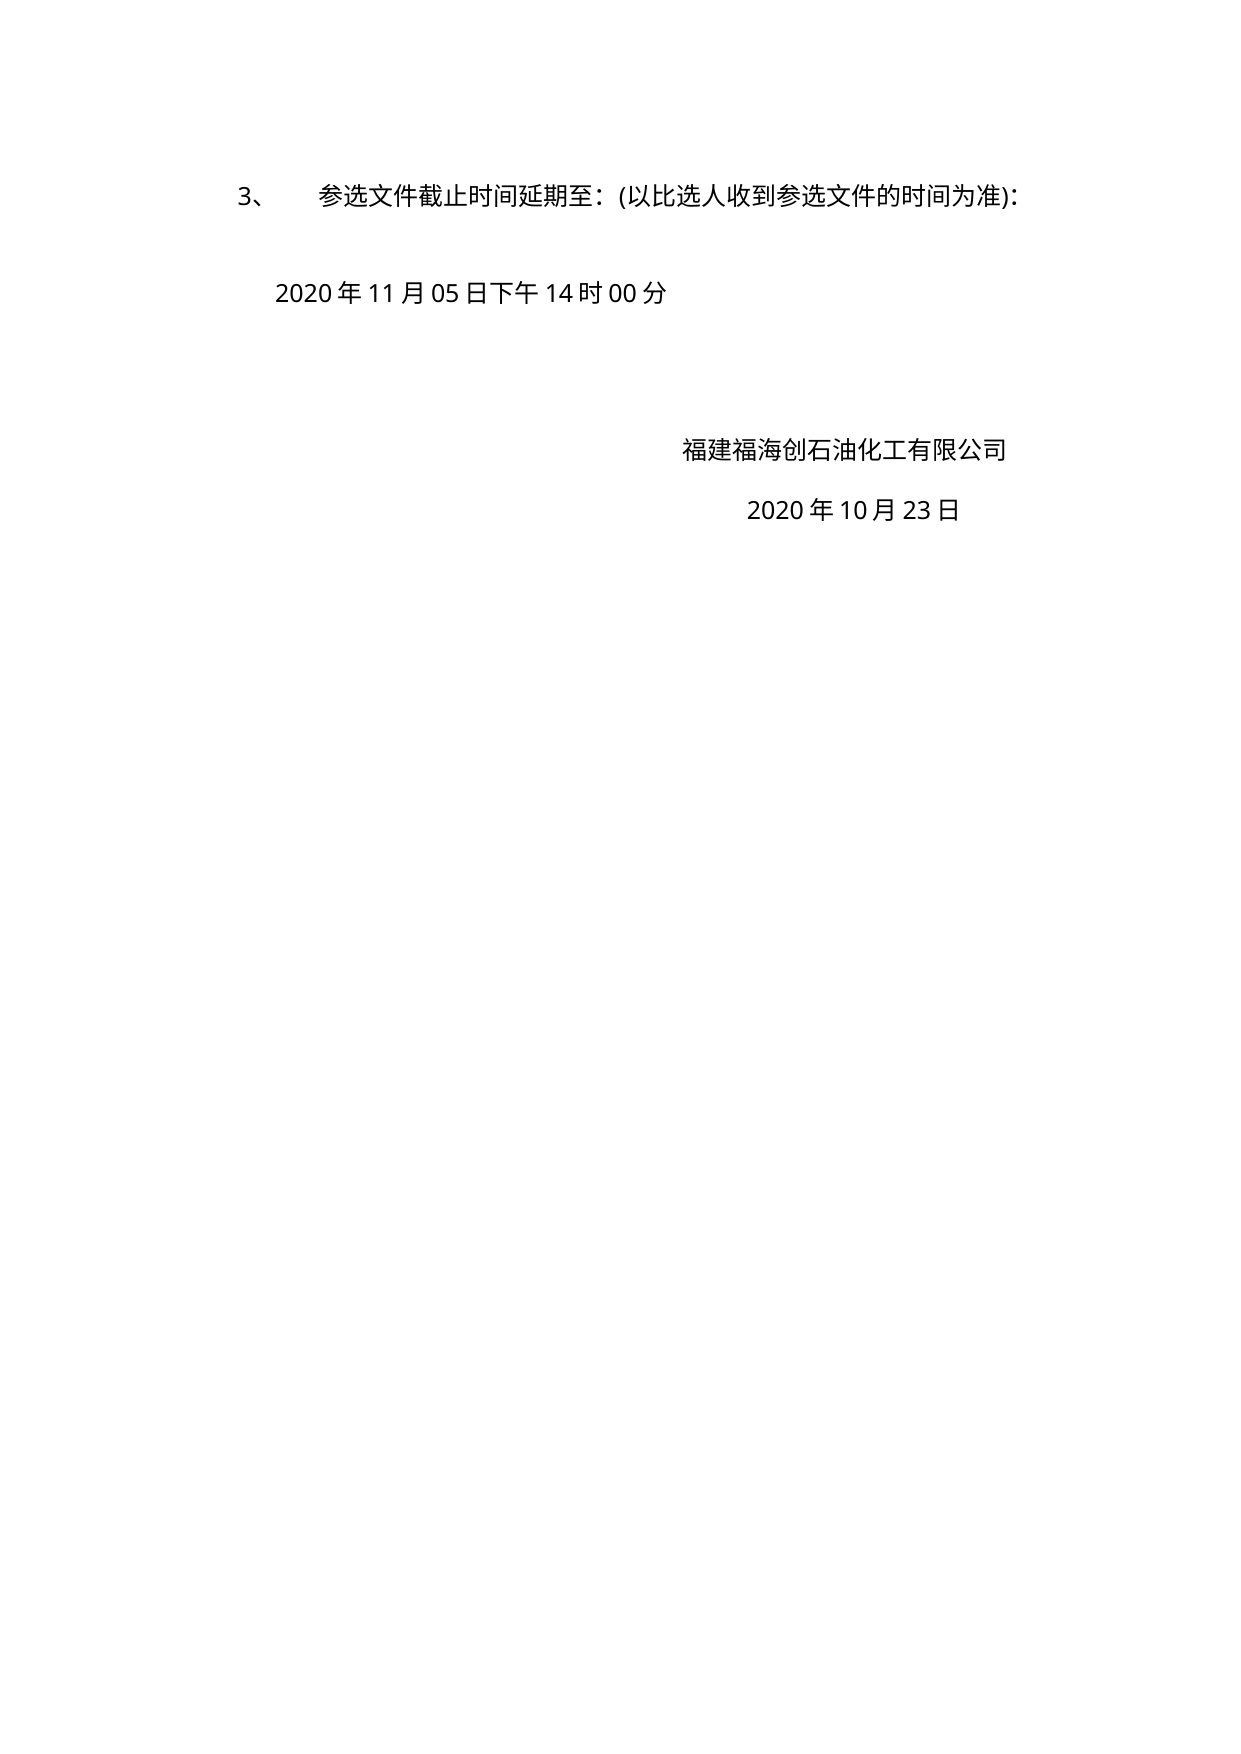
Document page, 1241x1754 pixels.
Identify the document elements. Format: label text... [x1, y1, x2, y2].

text 2020年10月23日 [187, 490, 961, 526]
text 福建福海创石油化工有限公司 [187, 416, 1007, 481]
list 参选文件截止时间延期至：(以比选人收到参选文件的时间为准)：2020年11月05日下午14时00分 [237, 162, 1053, 324]
